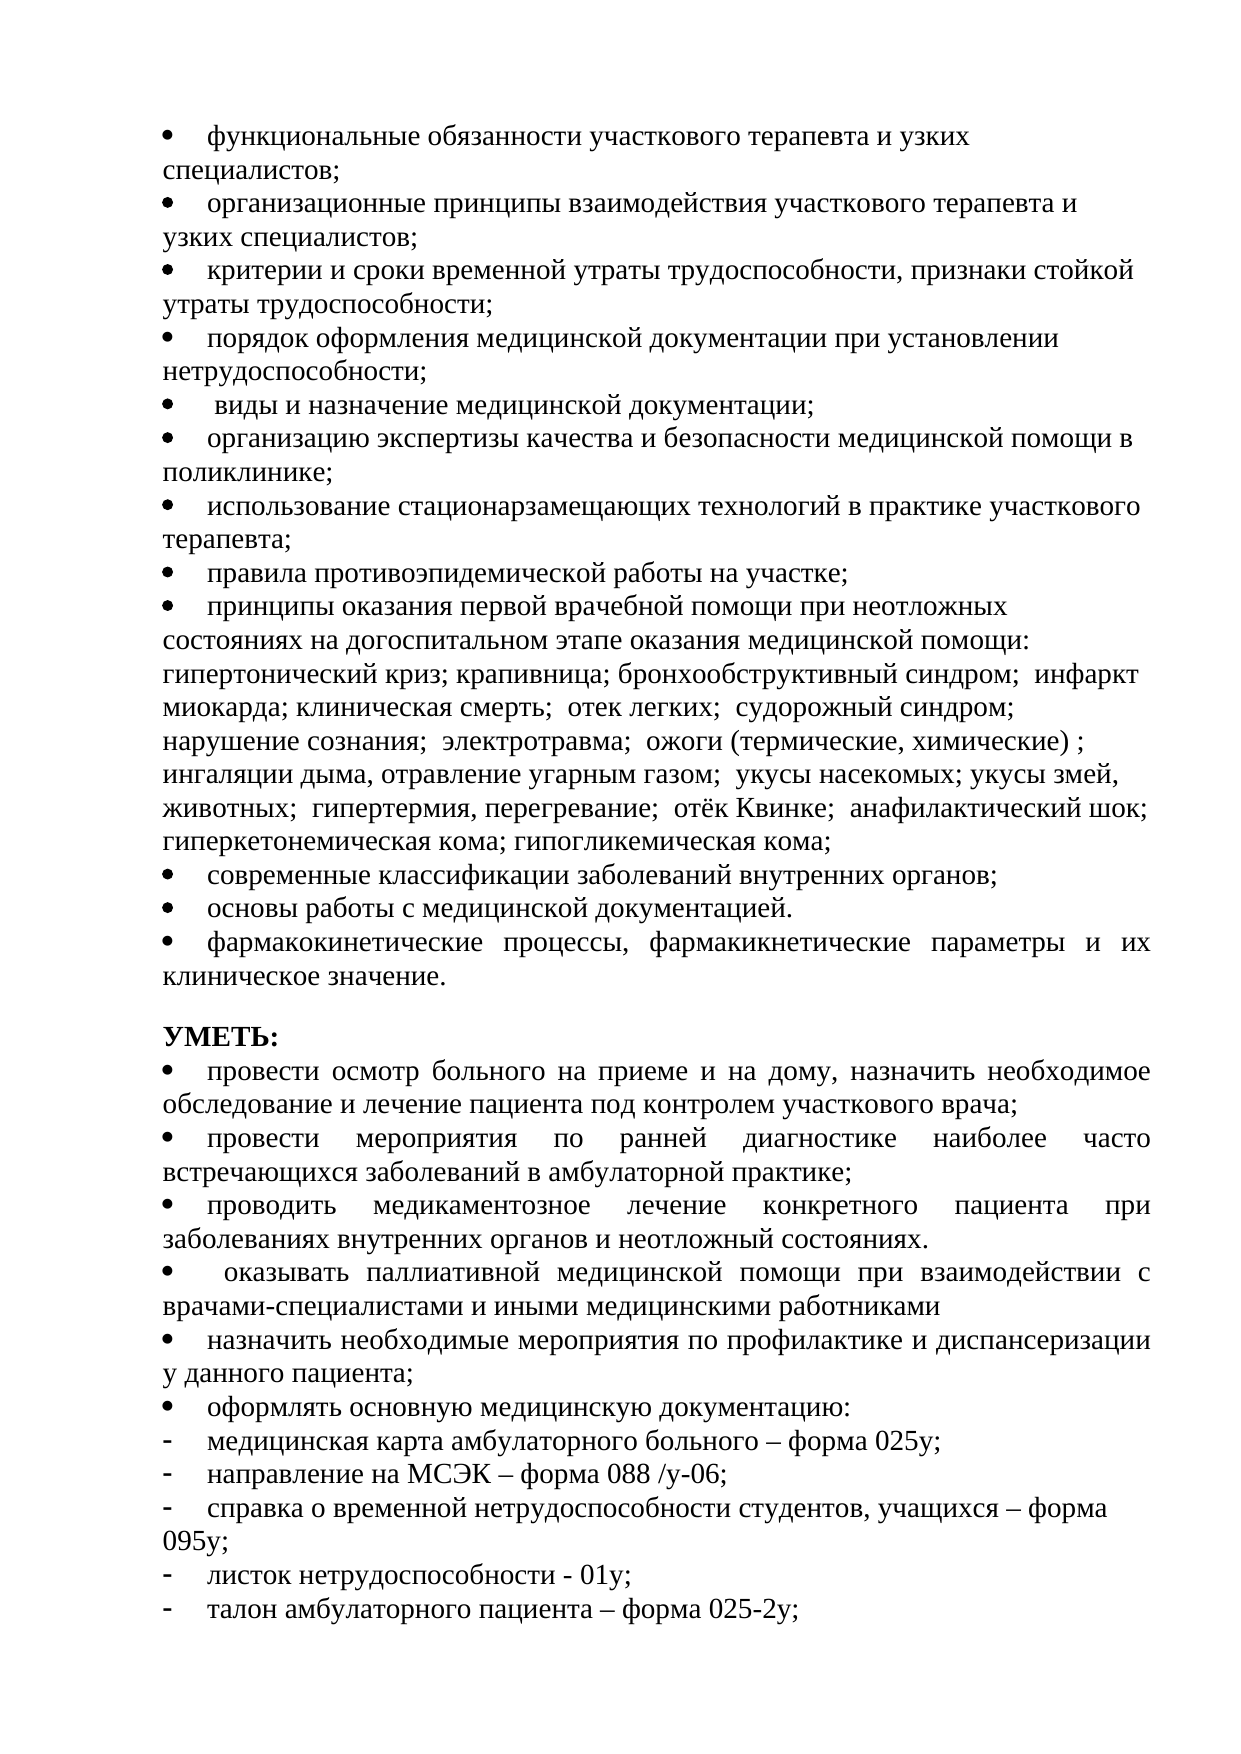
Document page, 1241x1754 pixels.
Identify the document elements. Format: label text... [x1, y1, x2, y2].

list виды и назначение медицинской документации; [162, 387, 1152, 421]
list основы работы с медицинской документацией. [162, 891, 1152, 924]
list порядок оформления медицинской документации при установлении нетрудоспособности; [162, 320, 1152, 387]
list талон амбулаторного пациента – форма 025-2у; [162, 1591, 1152, 1624]
list проводить медикаментозное лечение конкретного пациента при заболеваниях внутренних органов и неотложный состояниях. [162, 1187, 1152, 1254]
text УМЕТЬ: [162, 1019, 1152, 1053]
list критерии и сроки временной утраты трудоспособности, признаки стойкой утраты трудоспособности; [162, 252, 1152, 320]
list правила противоэпидемической работы на участке; [162, 555, 1152, 588]
list фармакокинетические процессы, фармакикнетические параметры и их клиническое значение. [162, 924, 1152, 991]
list оказывать паллиативной медицинской помощи при взаимодействии с врачами-специалистами и иными медицинскими работниками [162, 1254, 1152, 1322]
list использование стационарзамещающих технологий в практике участкового терапевта; [162, 488, 1152, 555]
list принципы оказания первой врачебной помощи при неотложных состояниях на догоспитальном этапе оказания медицинской помощи: гипертонический криз; крапивница; бронхообструктивный синдром; инфаркт миокарда; клиническая смерть; отек легких; судорожный синдром; нарушение сознания; электротравма; ожоги (термические, химические) ; ингаляции дыма, отравление угарным газом; укусы насекомых; укусы змей, животных; гипертермия, перегревание; отёк Квинке; анафилактический шок; гиперкетонемическая кома; гипогликемическая кома; [162, 588, 1152, 857]
list направление на МСЭК – форма 088 /у-06; [162, 1456, 1152, 1490]
list листок нетрудоспособности - 01у; [162, 1557, 1152, 1591]
list организационные принципы взаимодействия участкового терапевта и узких специалистов; [162, 185, 1152, 252]
list медицинская карта амбулаторного больного – форма 025у; [162, 1423, 1152, 1456]
list назначить необходимые мероприятия по профилактике и диспансеризации у данного пациента; [162, 1322, 1152, 1389]
list организацию экспертизы качества и безопасности медицинской помощи в поликлинике; [162, 421, 1152, 488]
list функциональные обязанности участкового терапевта и узких специалистов; [162, 118, 1152, 185]
list современные классификации заболеваний внутренних органов; [162, 857, 1152, 891]
list провести осмотр больного на приеме и на дому, назначить необходимое обследование и лечение пациента под контролем участкового врача; [162, 1053, 1152, 1120]
list справка о временной нетрудоспособности студентов, учащихся – форма 095у; [162, 1490, 1152, 1557]
list провести мероприятия по ранней диагностике наиболее часто встречающихся заболеваний в амбулаторной практике; [162, 1120, 1152, 1187]
list оформлять основную медицинскую документацию: [162, 1389, 1152, 1423]
